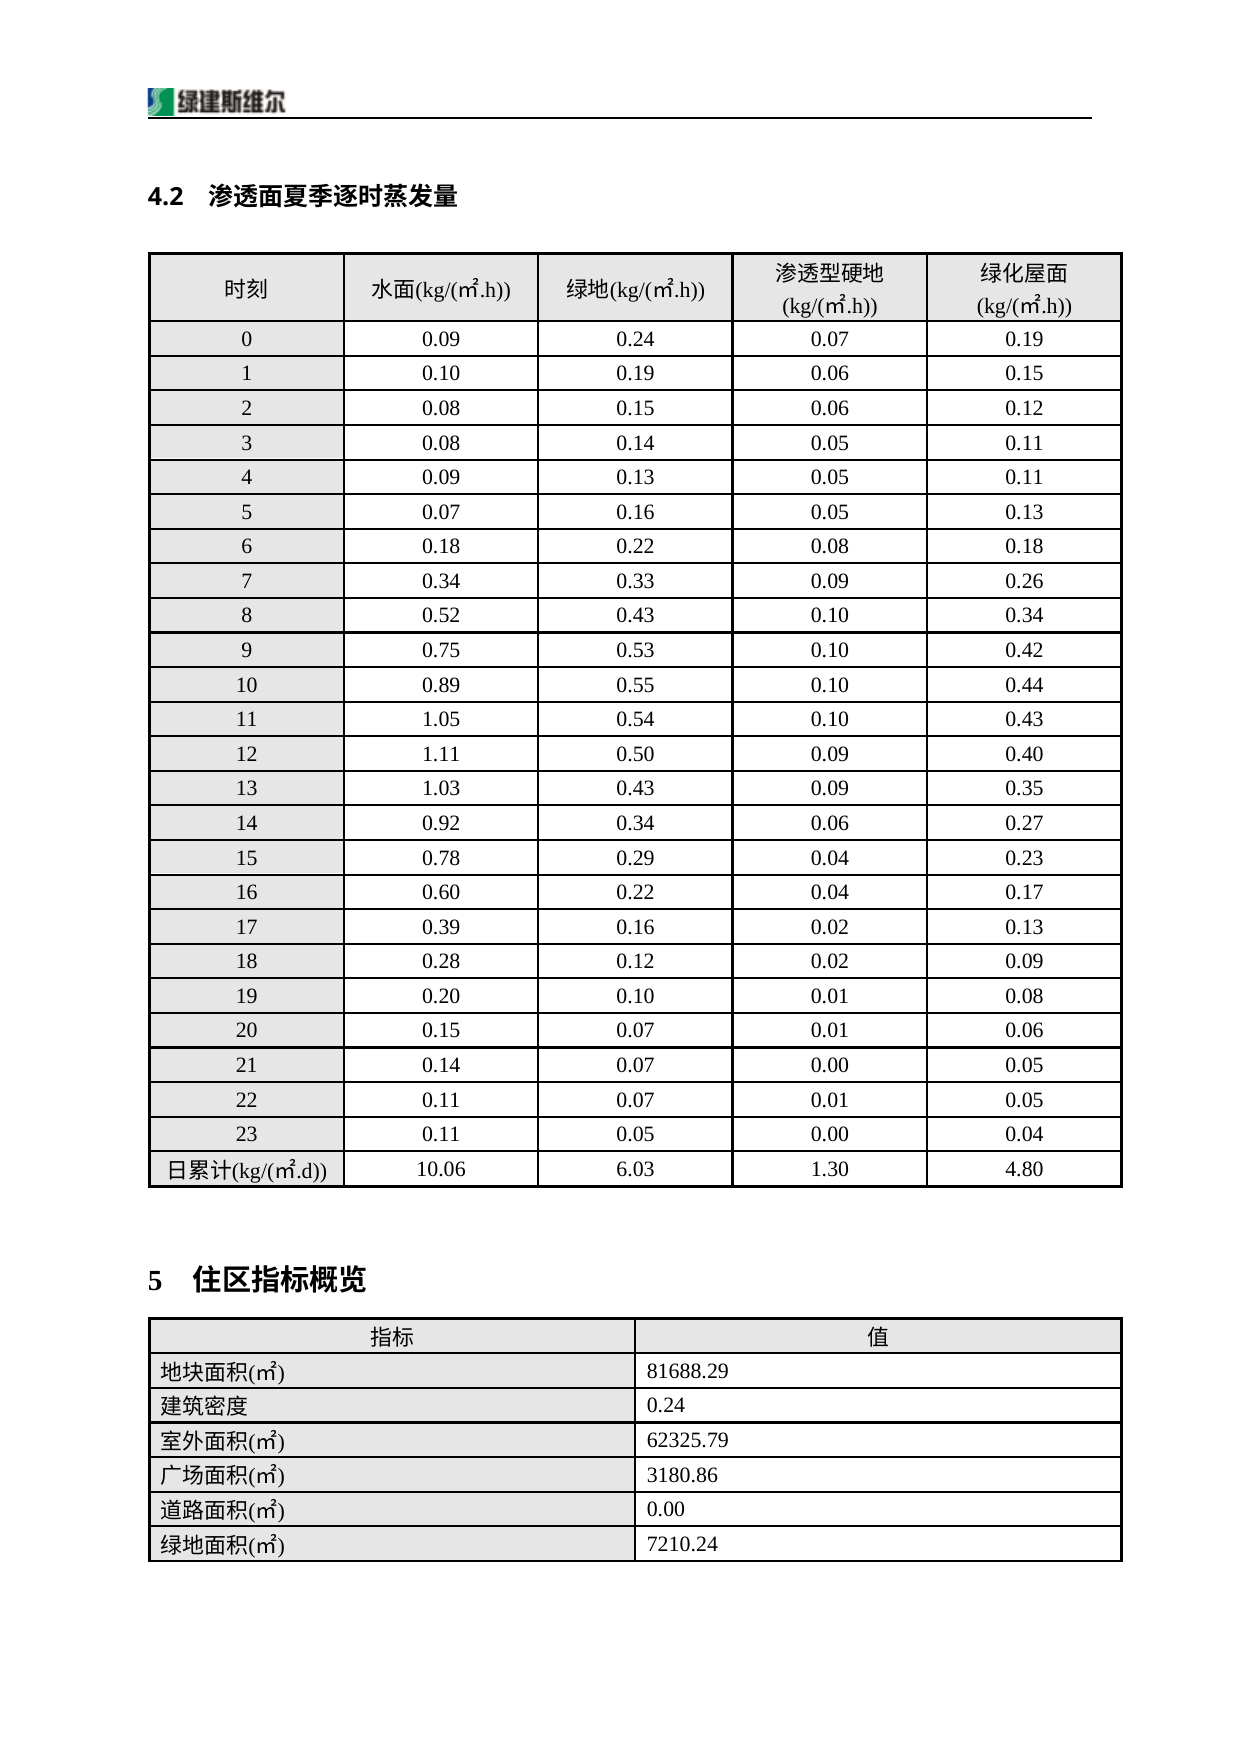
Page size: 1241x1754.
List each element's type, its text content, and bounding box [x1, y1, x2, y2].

table_cell 0.22 [539, 876, 731, 908]
table_cell 10 [151, 668, 343, 701]
table_cell 0.20 [345, 979, 537, 1012]
table_cell 1.30 [734, 1152, 926, 1185]
table_cell 0.24 [636, 1389, 1120, 1421]
table_cell 0.53 [539, 634, 731, 666]
table_cell 1.05 [345, 703, 537, 735]
table_cell 0.15 [928, 357, 1120, 389]
table_cell 19 [151, 979, 343, 1012]
table_cell 0.40 [928, 737, 1120, 770]
table_cell 0.13 [539, 461, 731, 493]
table_cell 0.00 [734, 1049, 926, 1081]
table_cell 0.43 [539, 599, 731, 631]
table_cell 12 [151, 737, 343, 770]
table_cell 0.15 [539, 391, 731, 424]
table_cell 20 [151, 1014, 343, 1046]
table_cell 1.03 [345, 772, 537, 804]
table_cell 0.22 [539, 530, 731, 562]
table_cell 0.10 [345, 357, 537, 389]
table_cell 0.52 [345, 599, 537, 631]
table_cell 0.54 [539, 703, 731, 735]
table_cell 0.01 [734, 1014, 926, 1046]
table_cell 62325.79 [636, 1424, 1120, 1456]
table_cell 0.78 [345, 841, 537, 873]
table_cell 6 [151, 530, 343, 562]
table_cell 0.05 [928, 1083, 1120, 1116]
table_cell 7210.24 [636, 1527, 1120, 1560]
table_cell 0.13 [928, 910, 1120, 943]
table_cell 0.08 [345, 391, 537, 424]
table_cell 0.42 [928, 634, 1120, 666]
table_cell 1.11 [345, 737, 537, 770]
subtitle 住区指标概览 [148, 1245, 1092, 1310]
table_cell 广场面积(㎡) [151, 1458, 634, 1491]
table_cell 0.33 [539, 564, 731, 597]
table_cell 0.11 [345, 1083, 537, 1116]
table_cell 8 [151, 599, 343, 631]
table_cell 建筑密度 [151, 1389, 634, 1421]
table_cell 14 [151, 806, 343, 839]
table_cell 0.16 [539, 910, 731, 943]
table_cell 室外面积(㎡) [151, 1424, 634, 1456]
table_cell 0.11 [928, 461, 1120, 493]
table_cell 0.09 [734, 772, 926, 804]
table_cell 22 [151, 1083, 343, 1116]
table_cell 0.39 [345, 910, 537, 943]
table_cell 0.00 [636, 1493, 1120, 1525]
table_cell 10.06 [345, 1152, 537, 1185]
table_cell 16 [151, 876, 343, 908]
table_cell 0.43 [539, 772, 731, 804]
table_cell 0.09 [734, 564, 926, 597]
table_cell 日累计(kg/(㎡.d)) [151, 1152, 343, 1185]
table_header 绿地(kg/(㎡.h)) [539, 255, 731, 320]
table_cell 0.09 [734, 737, 926, 770]
table_cell 0.11 [928, 426, 1120, 458]
table_cell 0.18 [345, 530, 537, 562]
table_cell 0.06 [734, 391, 926, 424]
table_cell 7 [151, 564, 343, 597]
table_header 时刻 [151, 255, 343, 320]
table_header 值 [636, 1320, 1120, 1352]
table_cell 0.02 [734, 910, 926, 943]
table_header 绿化屋面 (kg/(㎡.h)) [928, 255, 1120, 320]
table_header 指标 [151, 1320, 634, 1352]
table_cell 3 [151, 426, 343, 458]
table_cell 0.11 [345, 1118, 537, 1150]
table_cell 0.07 [345, 495, 537, 528]
table_cell 道路面积(㎡) [151, 1493, 634, 1525]
table_cell 0.17 [928, 876, 1120, 908]
table_cell 绿地面积(㎡) [151, 1527, 634, 1560]
table_cell 17 [151, 910, 343, 943]
table_cell 0.07 [539, 1049, 731, 1081]
table_cell 0.10 [539, 979, 731, 1012]
table_cell 0.55 [539, 668, 731, 701]
table_cell 0.14 [345, 1049, 537, 1081]
table_cell 0.23 [928, 841, 1120, 873]
table_cell 6.03 [539, 1152, 731, 1185]
table_cell 0.60 [345, 876, 537, 908]
table_cell 0.34 [539, 806, 731, 839]
table_cell 81688.29 [636, 1354, 1120, 1387]
table_cell 2 [151, 391, 343, 424]
table_cell 0.10 [734, 599, 926, 631]
table_cell 0.09 [345, 322, 537, 355]
table_cell 23 [151, 1118, 343, 1150]
table_cell 0.04 [928, 1118, 1120, 1150]
picture [147, 88, 289, 116]
table_cell 0.00 [734, 1118, 926, 1150]
table_cell 0.13 [928, 495, 1120, 528]
table_cell 0.09 [345, 461, 537, 493]
table_cell 0.19 [539, 357, 731, 389]
table_cell 0.09 [928, 945, 1120, 977]
table_cell 1 [151, 357, 343, 389]
table_cell 0.44 [928, 668, 1120, 701]
table_cell 0.28 [345, 945, 537, 977]
table_cell 0.12 [539, 945, 731, 977]
table_cell 11 [151, 703, 343, 735]
table_cell 4.80 [928, 1152, 1120, 1185]
table_cell 0.05 [734, 426, 926, 458]
subtitle 渗透面夏季逐时蒸发量 [148, 162, 1092, 227]
table_cell 15 [151, 841, 343, 873]
table_cell 0.10 [734, 634, 926, 666]
table_cell 0.04 [734, 876, 926, 908]
table_cell 0.05 [734, 495, 926, 528]
table_cell 0.26 [928, 564, 1120, 597]
table_cell 0.92 [345, 806, 537, 839]
table_cell 地块面积(㎡) [151, 1354, 634, 1387]
table_cell 0.29 [539, 841, 731, 873]
table_cell 0.05 [539, 1118, 731, 1150]
table_cell 0.19 [928, 322, 1120, 355]
table_cell 0.05 [734, 461, 926, 493]
table_cell 0.06 [734, 806, 926, 839]
table_cell 0.24 [539, 322, 731, 355]
table_cell 0.01 [734, 979, 926, 1012]
table_cell 0 [151, 322, 343, 355]
table_cell 0.06 [734, 357, 926, 389]
table_header 水面(kg/(㎡.h)) [345, 255, 537, 320]
table_cell 21 [151, 1049, 343, 1081]
table_cell 0.43 [928, 703, 1120, 735]
table_cell 0.02 [734, 945, 926, 977]
table_cell 0.75 [345, 634, 537, 666]
table_cell 0.34 [345, 564, 537, 597]
table_cell 3180.86 [636, 1458, 1120, 1491]
table_cell 0.27 [928, 806, 1120, 839]
table_cell 9 [151, 634, 343, 666]
table_cell 0.07 [734, 322, 926, 355]
table_cell 0.16 [539, 495, 731, 528]
table_cell 0.15 [345, 1014, 537, 1046]
table_cell 13 [151, 772, 343, 804]
table_cell 0.10 [734, 668, 926, 701]
table_cell 0.89 [345, 668, 537, 701]
table_cell 0.06 [928, 1014, 1120, 1046]
table_cell 0.18 [928, 530, 1120, 562]
table_cell 18 [151, 945, 343, 977]
table_cell 4 [151, 461, 343, 493]
table_cell 0.04 [734, 841, 926, 873]
table_cell 0.08 [928, 979, 1120, 1012]
table_cell 0.50 [539, 737, 731, 770]
table_cell 0.07 [539, 1083, 731, 1116]
table_cell 5 [151, 495, 343, 528]
table_cell 0.08 [345, 426, 537, 458]
table_header 渗透型硬地 (kg/(㎡.h)) [734, 255, 926, 320]
table_cell 0.10 [734, 703, 926, 735]
table_cell 0.34 [928, 599, 1120, 631]
table_cell 0.12 [928, 391, 1120, 424]
table_cell 0.35 [928, 772, 1120, 804]
table_cell 0.05 [928, 1049, 1120, 1081]
table_cell 0.08 [734, 530, 926, 562]
table_cell 0.01 [734, 1083, 926, 1116]
table_cell 0.07 [539, 1014, 731, 1046]
table_cell 0.14 [539, 426, 731, 458]
